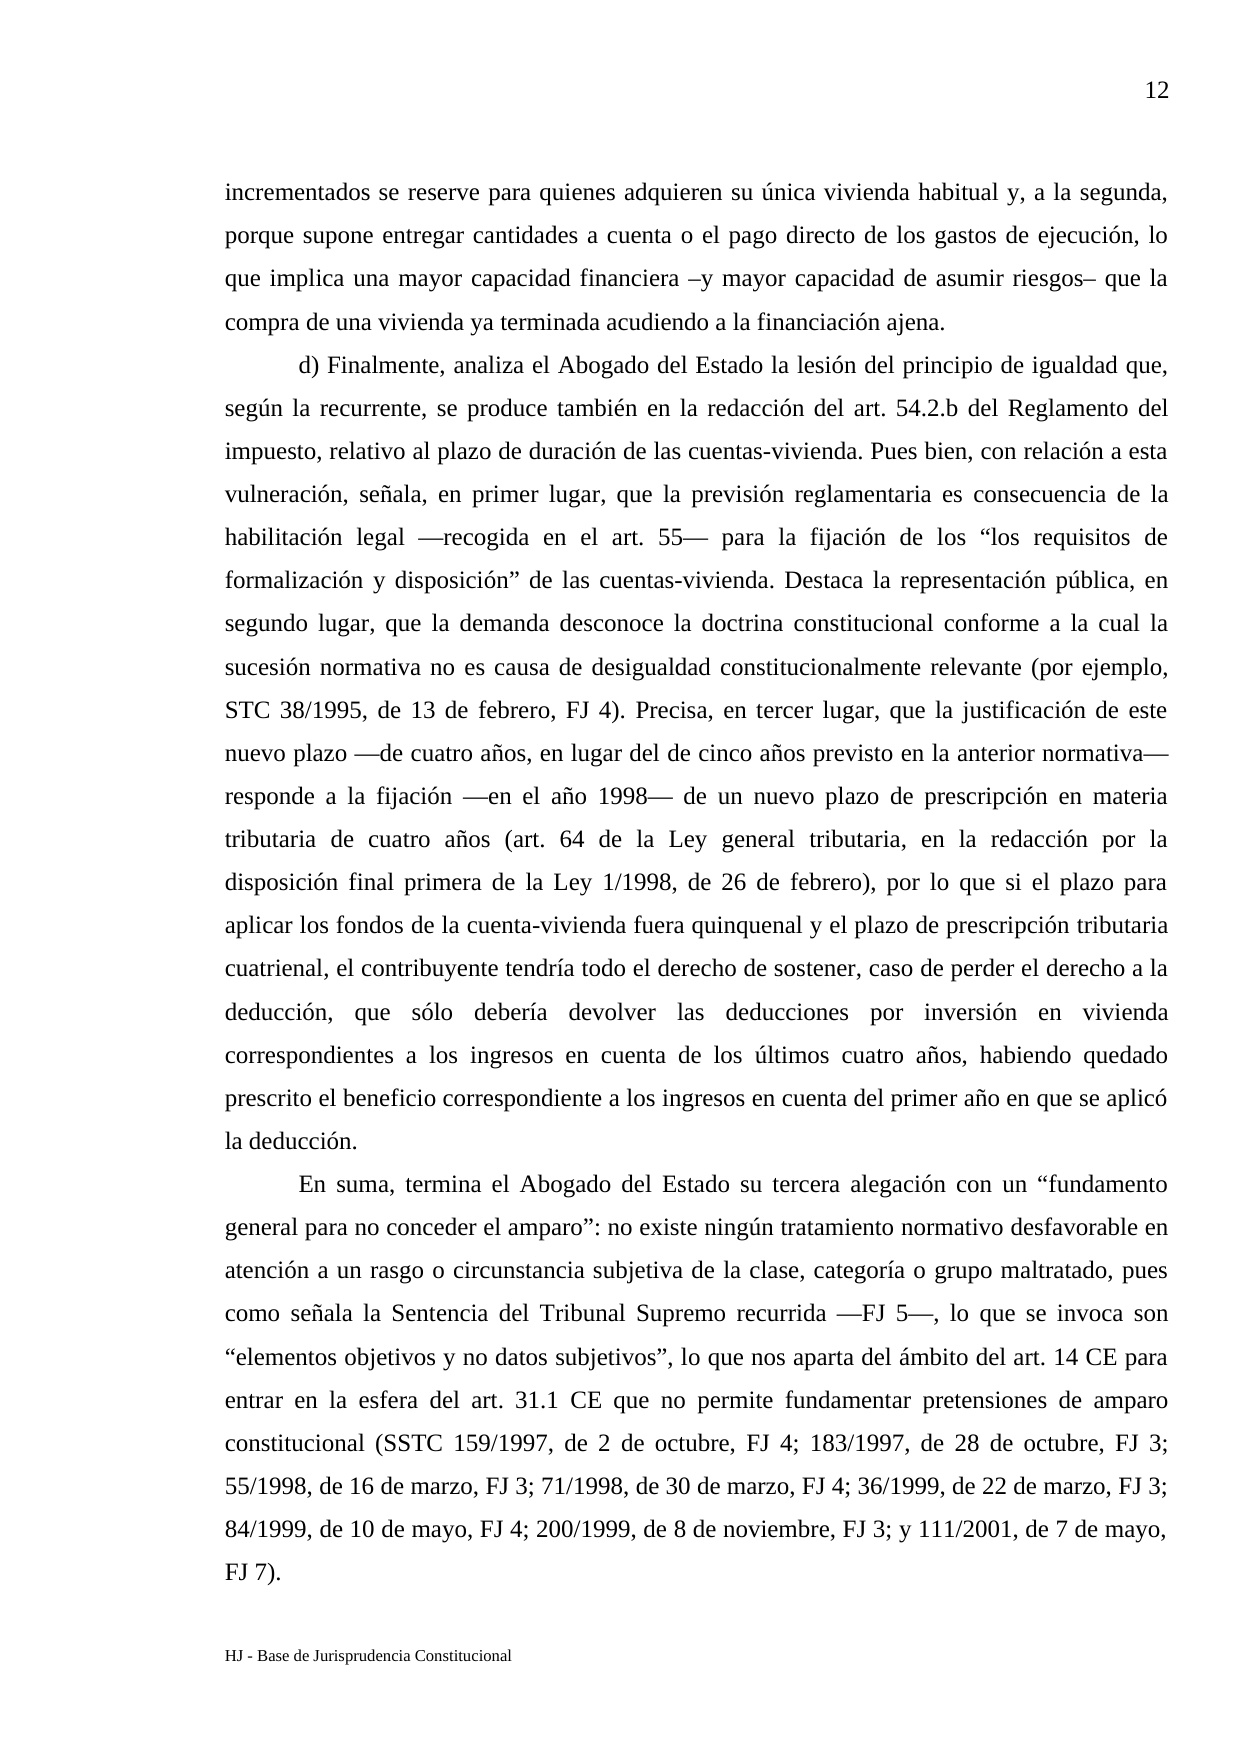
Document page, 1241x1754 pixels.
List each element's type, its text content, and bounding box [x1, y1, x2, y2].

text En suma, termina el Abogado del Estado su tercera alegación con un “fundamento general para no conceder el amparo”: no existe ningún tratamiento normativo desfavorable en atención a un rasgo o circunstancia subjetiva de la clase, categoría o grupo maltratado, pues como señala la Sentencia del Tribunal Supremo recurrida —FJ 5—, lo que se invoca son “elementos objetivos y no datos subjetivos”, lo que nos aparta del ámbito del art. 14 CE para entrar en la esfera del art. 31.1 CE que no permite fundamentar pretensiones de amparo constitucional (SSTC 159/1997, de 2 de octubre, FJ 4; 183/1997, de 28 de octubre, FJ 3; 55/1998, de 16 de marzo, FJ 3; 71/1998, de 30 de marzo, FJ 4; 36/1999, de 22 de marzo, FJ 3; 84/1999, de 10 de mayo, FJ 4; 200/1999, de 8 de noviembre, FJ 3; y 111/2001, de 7 de mayo, FJ 7). [224, 1169, 1169, 1586]
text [224, 177, 1169, 335]
text d) Finalmente, analiza el Abogado del Estado la lesión del principio de igualdad que, según la recurrente, se produce también en la redacción del art. 54.2.b del Reglamento del impuesto, relativo al plazo de duración de las cuentas-vivienda. Pues bien, con relación a esta vulneración, señala, en primer lugar, que la previsión reglamentaria es consecuencia de la habilitación legal —recogida en el art. 55— para la fijación de los “los requisitos de formalización y disposición” de las cuentas-vivienda. Destaca la representación pública, en segundo lugar, que la demanda desconoce la doctrina constitucional conforme a la cual la sucesión normativa no es causa de desigualdad constitucionalmente relevante (por ejemplo, STC 38/1995, de 13 de febrero, FJ 4). Precisa, en tercer lugar, que la justificación de este nuevo plazo —de cuatro años, en lugar del de cinco años previsto en la anterior normativa— responde a la fijación —en el año 1998— de un nuevo plazo de prescripción en materia tributaria de cuatro años (art. 64 de la Ley general tributaria, en la redacción por la disposición final primera de la Ley 1/1998, de 26 de febrero), por lo que si el plazo para aplicar los fondos de la cuenta-vivienda fuera quinquenal y el plazo de prescripción tributaria cuatrienal, el contribuyente tendría todo el derecho de sostener, caso de perder el derecho a la deducción, que sólo debería devolver las deducciones por inversión en vivienda correspondientes a los ingresos en cuenta de los últimos cuatro años, habiendo quedado prescrito el beneficio correspondiente a los ingresos en cuenta del primer año en que se aplicó la deducción. [224, 350, 1169, 1155]
